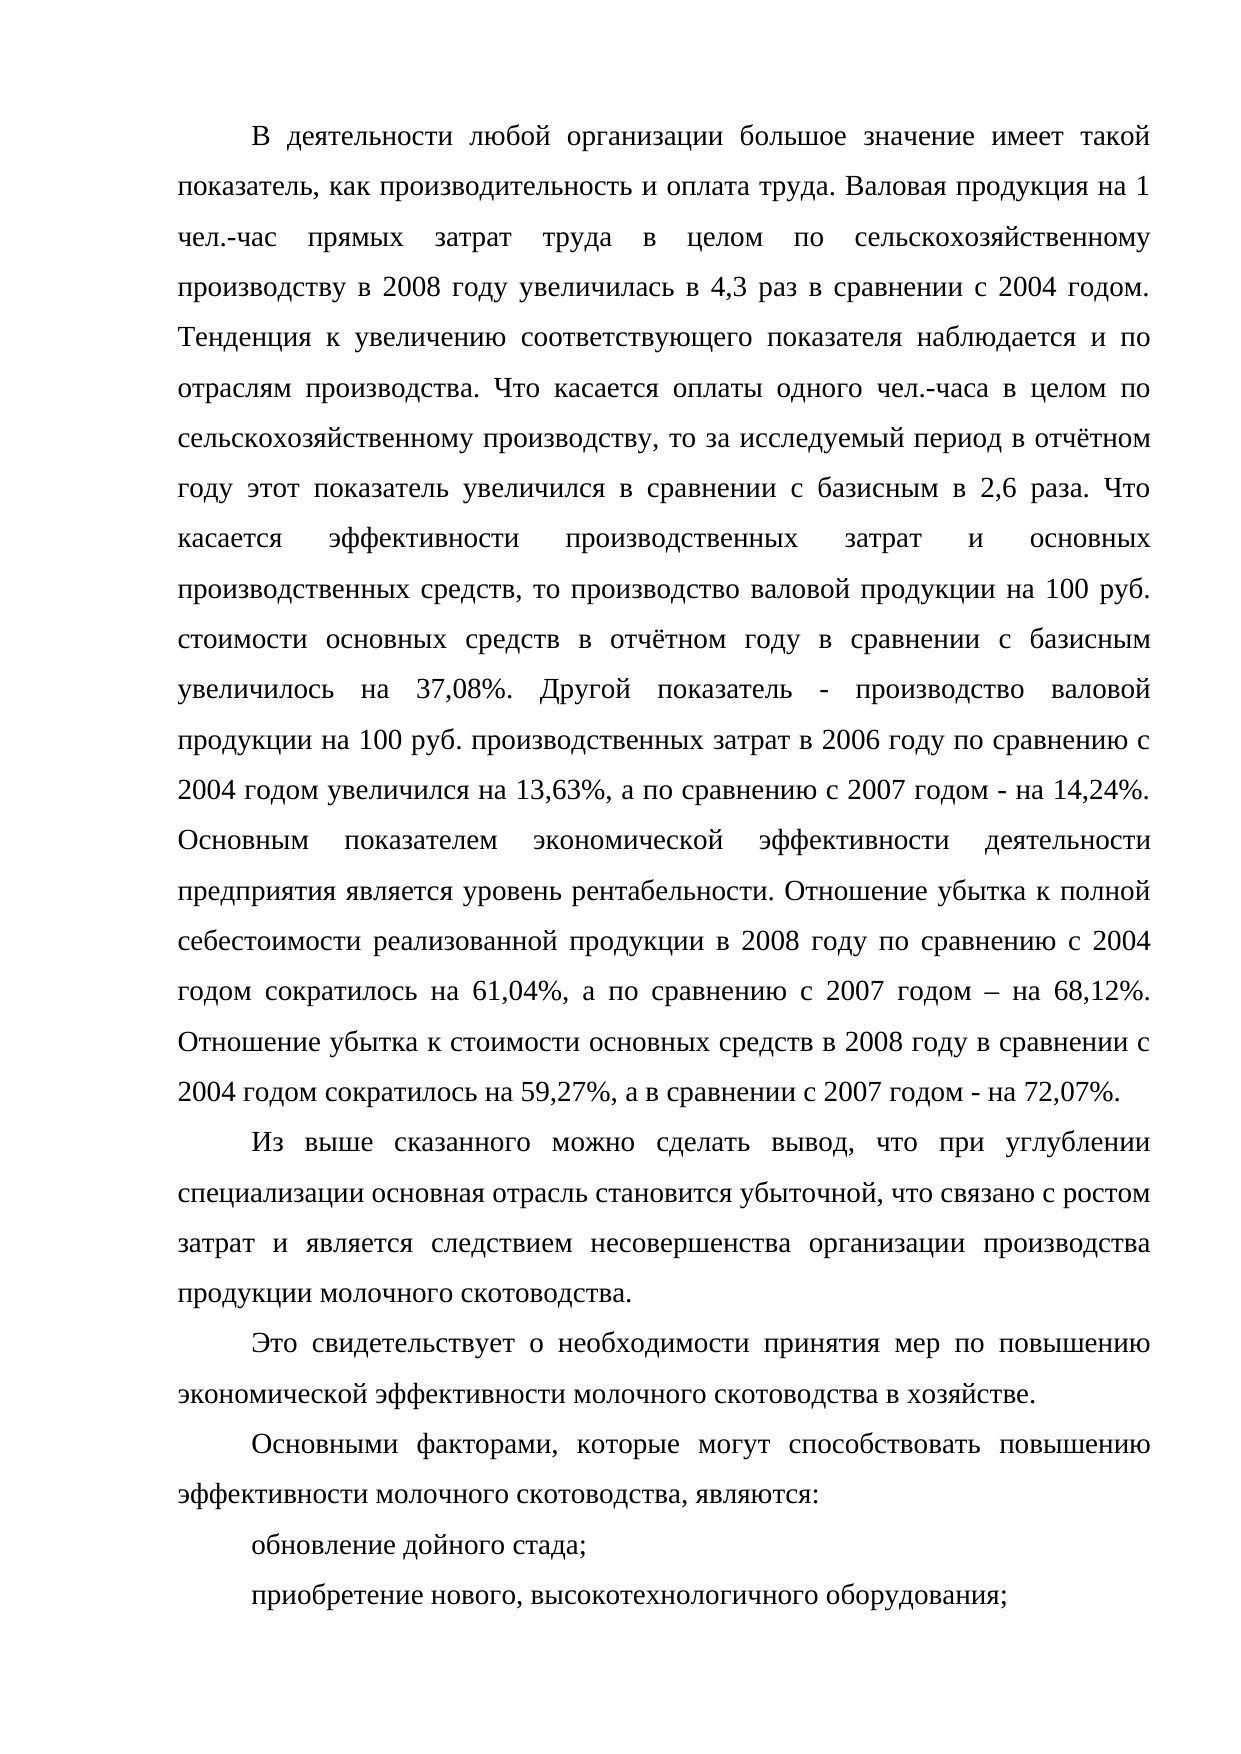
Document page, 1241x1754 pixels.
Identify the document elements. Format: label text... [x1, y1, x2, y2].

text Основными факторами, которые могут способствовать повышению эффективности молочного скотоводства, являются: [177, 1426, 1152, 1510]
text обновление дойного стада; [177, 1527, 1152, 1560]
text приобретение нового, высокотехнологичного оборудования; [177, 1577, 1152, 1611]
text Из выше сказанного можно сделать вывод, что при углублении специализации основная отрасль становится убыточной, что связано с ростом затрат и является следствием несовершенства организации производства продукции молочного скотоводства. [177, 1124, 1152, 1309]
text Это свидетельствует о необходимости принятия мер по повышению экономической эффективности молочного скотоводства в хозяйстве. [177, 1326, 1152, 1409]
text В деятельности любой организации большое значение имеет такой показатель, как производительность и оплата труда. Валовая продукция на 1 чел.-час прямых затрат труда в целом по сельскохозяйственному производству в 2008 году увеличилась в 4,3 раз в сравнении с 2004 годом. Тенденция к увеличению соответствующего показателя наблюдается и по отраслям производства. Что касается оплаты одного чел.-часа в целом по сельскохозяйственному производству, то за исследуемый период в отчётном году этот показатель увеличился в сравнении с базисным в 2,6 раза. Что касается эффективности производственных затрат и основных производственных средств, то производство валовой продукции на 100 руб. стоимости основных средств в отчётном году в сравнении с базисным увеличилось на 37,08%. Другой показатель - производство валовой продукции на 100 руб. производственных затрат в 2006 году по сравнению с 2004 годом увеличился на 13,63%, а по сравнению с 2007 годом - на 14,24%. Основным показателем экономической эффективности деятельности предприятия является уровень рентабельности. Отношение убытка к полной себестоимости реализованной продукции в 2008 году по сравнению с 2004 годом сократилось на 61,04%, а по сравнению с 2007 годом – на 68,12%. Отношение убытка к стоимости основных средств в 2008 году в сравнении с 2004 годом сократилось на 59,27%, а в сравнении с 2007 годом - на 72,07%. [177, 118, 1152, 1108]
